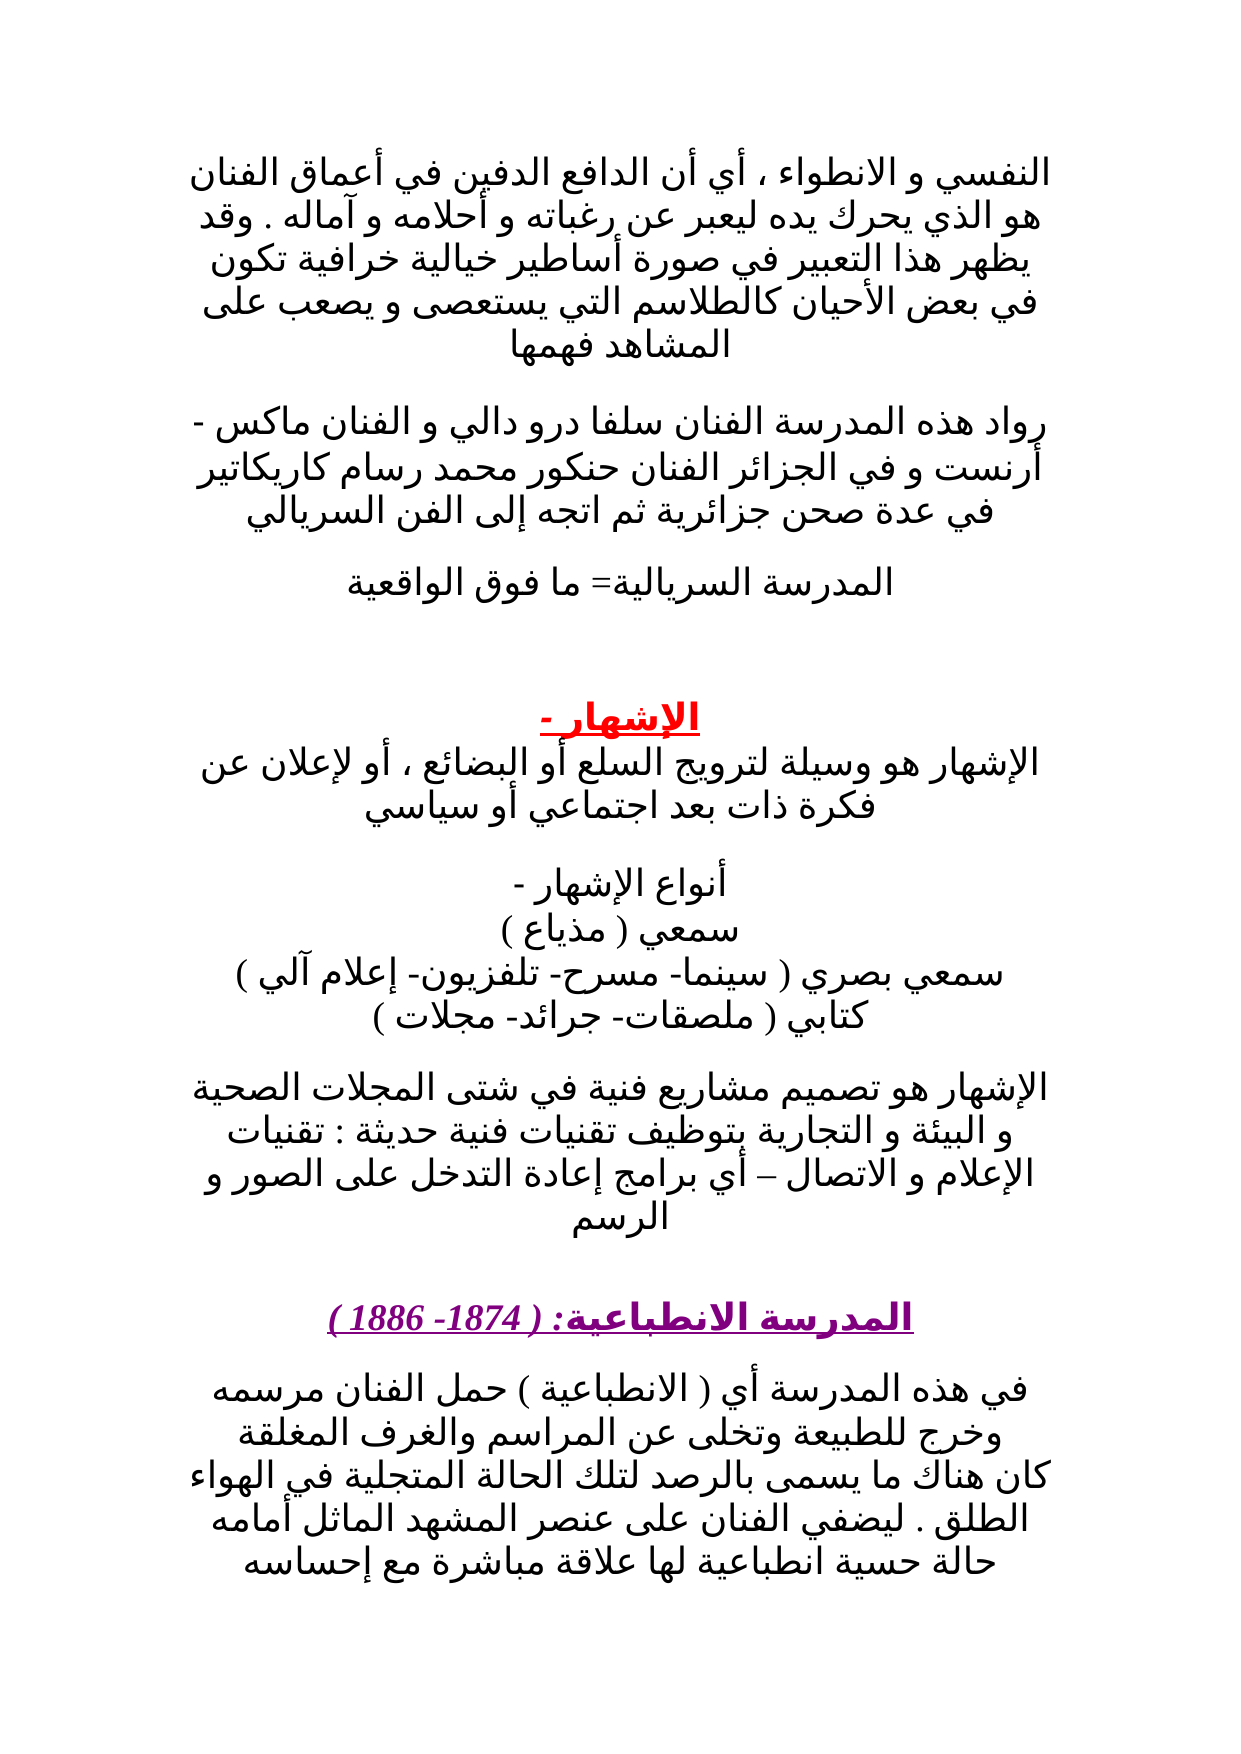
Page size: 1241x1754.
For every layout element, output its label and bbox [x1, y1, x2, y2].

text [187, 150, 1053, 1582]
